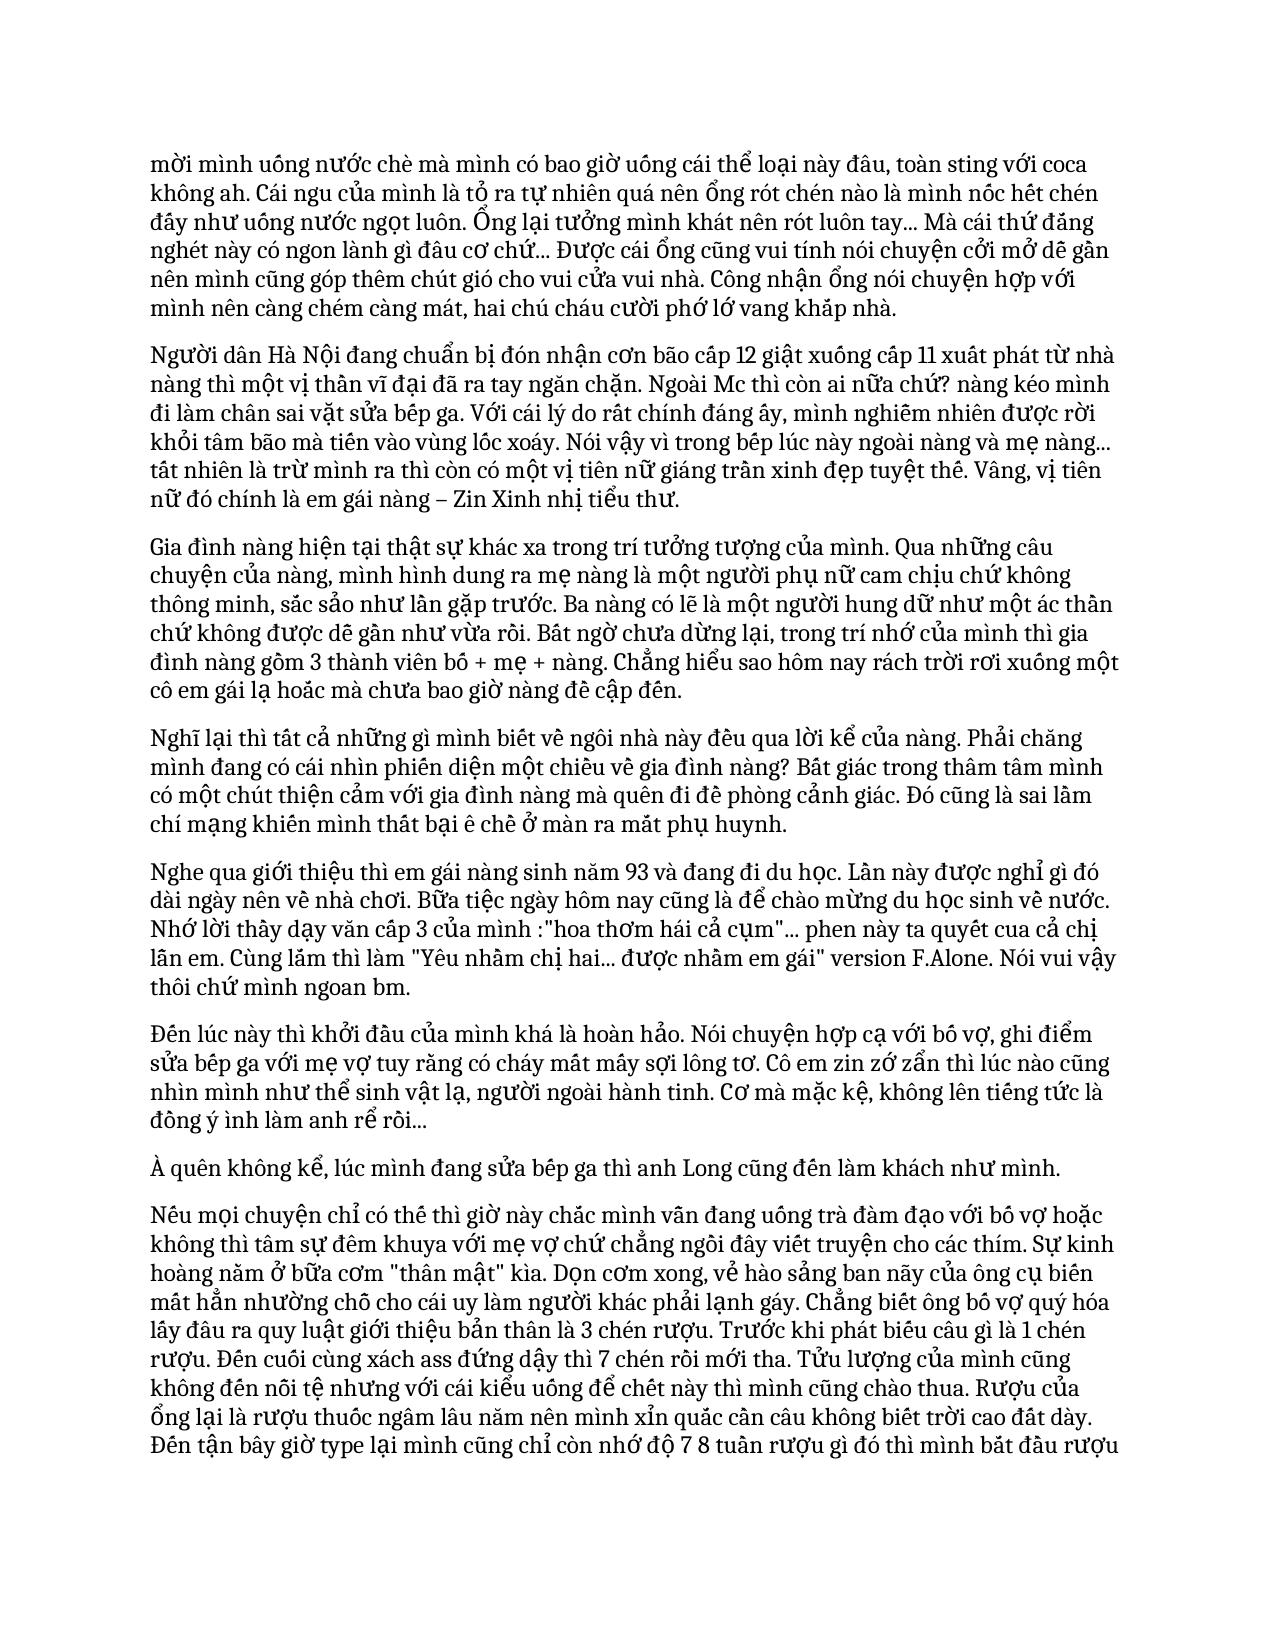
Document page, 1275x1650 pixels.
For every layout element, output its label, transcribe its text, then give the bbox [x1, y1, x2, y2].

text Đến lúc này thì khởi đầu của mình khá là hoàn hảo. Nói chuyện hợp cạ với bố vợ, ghi điểm sửa bếp ga với mẹ vợ tuy rằng có cháy mất mấy sợi lông tơ. Cô em zin zớ zẩn thì lúc nào cũng nhìn mình như thể sinh vật lạ, người ngoài hành tinh. Cơ mà mặc kệ, không lên tiếng tức là đồng ý ình làm anh rể rồi... [150, 1020, 1125, 1135]
text Nghe qua giới thiệu thì em gái nàng sinh năm 93 và đang đi du học. Lần này được nghỉ gì đó dài ngày nên về nhà chơi. Bữa tiệc ngày hôm nay cũng là để chào mừng du học sinh về nước. Nhớ lời thầy dạy văn cấp 3 của mình :"hoa thơm hái cả cụm"... phen này ta quyết cua cả chị lẫn em. Cùng lắm thì làm "Yêu nhầm chị hai... được nhầm em gái" version F.Alone. Nói vui vậy thôi chứ mình ngoan bm. [150, 857, 1125, 1001]
text Nghĩ lại thì tất cả những gì mình biết về ngôi nhà này đều qua lời kể của nàng. Phải chăng mình đang có cái nhìn phiến diện một chiều về gia đình nàng? Bất giác trong thâm tâm mình có một chút thiện cảm với gia đình nàng mà quên đi đề phòng cảnh giác. Đó cũng là sai lầm chí mạng khiến mình thất bại ê chề ở màn ra mắt phụ huynh. [150, 724, 1125, 839]
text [150, 1201, 1125, 1460]
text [150, 150, 1125, 322]
text À quên không kể, lúc mình đang sửa bếp ga thì anh Long cũng đến làm khách như mình. [150, 1154, 1125, 1182]
text Gia đình nàng hiện tại thật sự khác xa trong trí tưởng tượng của mình. Qua những câu chuyện của nàng, mình hình dung ra mẹ nàng là một người phụ nữ cam chịu chứ không thông minh, sắc sảo như lần gặp trước. Ba nàng có lẽ là một người hung dữ như một ác thần chứ không được dễ gần như vừa rồi. Bất ngờ chưa dừng lại, trong trí nhớ của mình thì gia đình nàng gồm 3 thành viên bố + mẹ + nàng. Chẳng hiểu sao hôm nay rách trời rơi xuống một cô em gái lạ hoắc mà chưa bao giờ nàng đề cập đến. [150, 532, 1125, 705]
text Người dân Hà Nội đang chuẩn bị đón nhận cơn bão cấp 12 giật xuống cấp 11 xuất phát từ nhà nàng thì một vị thần vĩ đại đã ra tay ngăn chặn. Ngoài Mc thì còn ai nữa chứ? nàng kéo mình đi làm chân sai vặt sửa bếp ga. Với cái lý do rất chính đáng ấy, mình nghiễm nhiên được rời khỏi tâm bão mà tiến vào vùng lốc xoáy. Nói vậy vì trong bếp lúc này ngoài nàng và mẹ nàng... tất nhiên là trừ mình ra thì còn có một vị tiên nữ giáng trần xinh đẹp tuyệt thế. Vâng, vị tiên nữ đó chính là em gái nàng – Zin Xinh nhị tiểu thư. [150, 341, 1125, 514]
